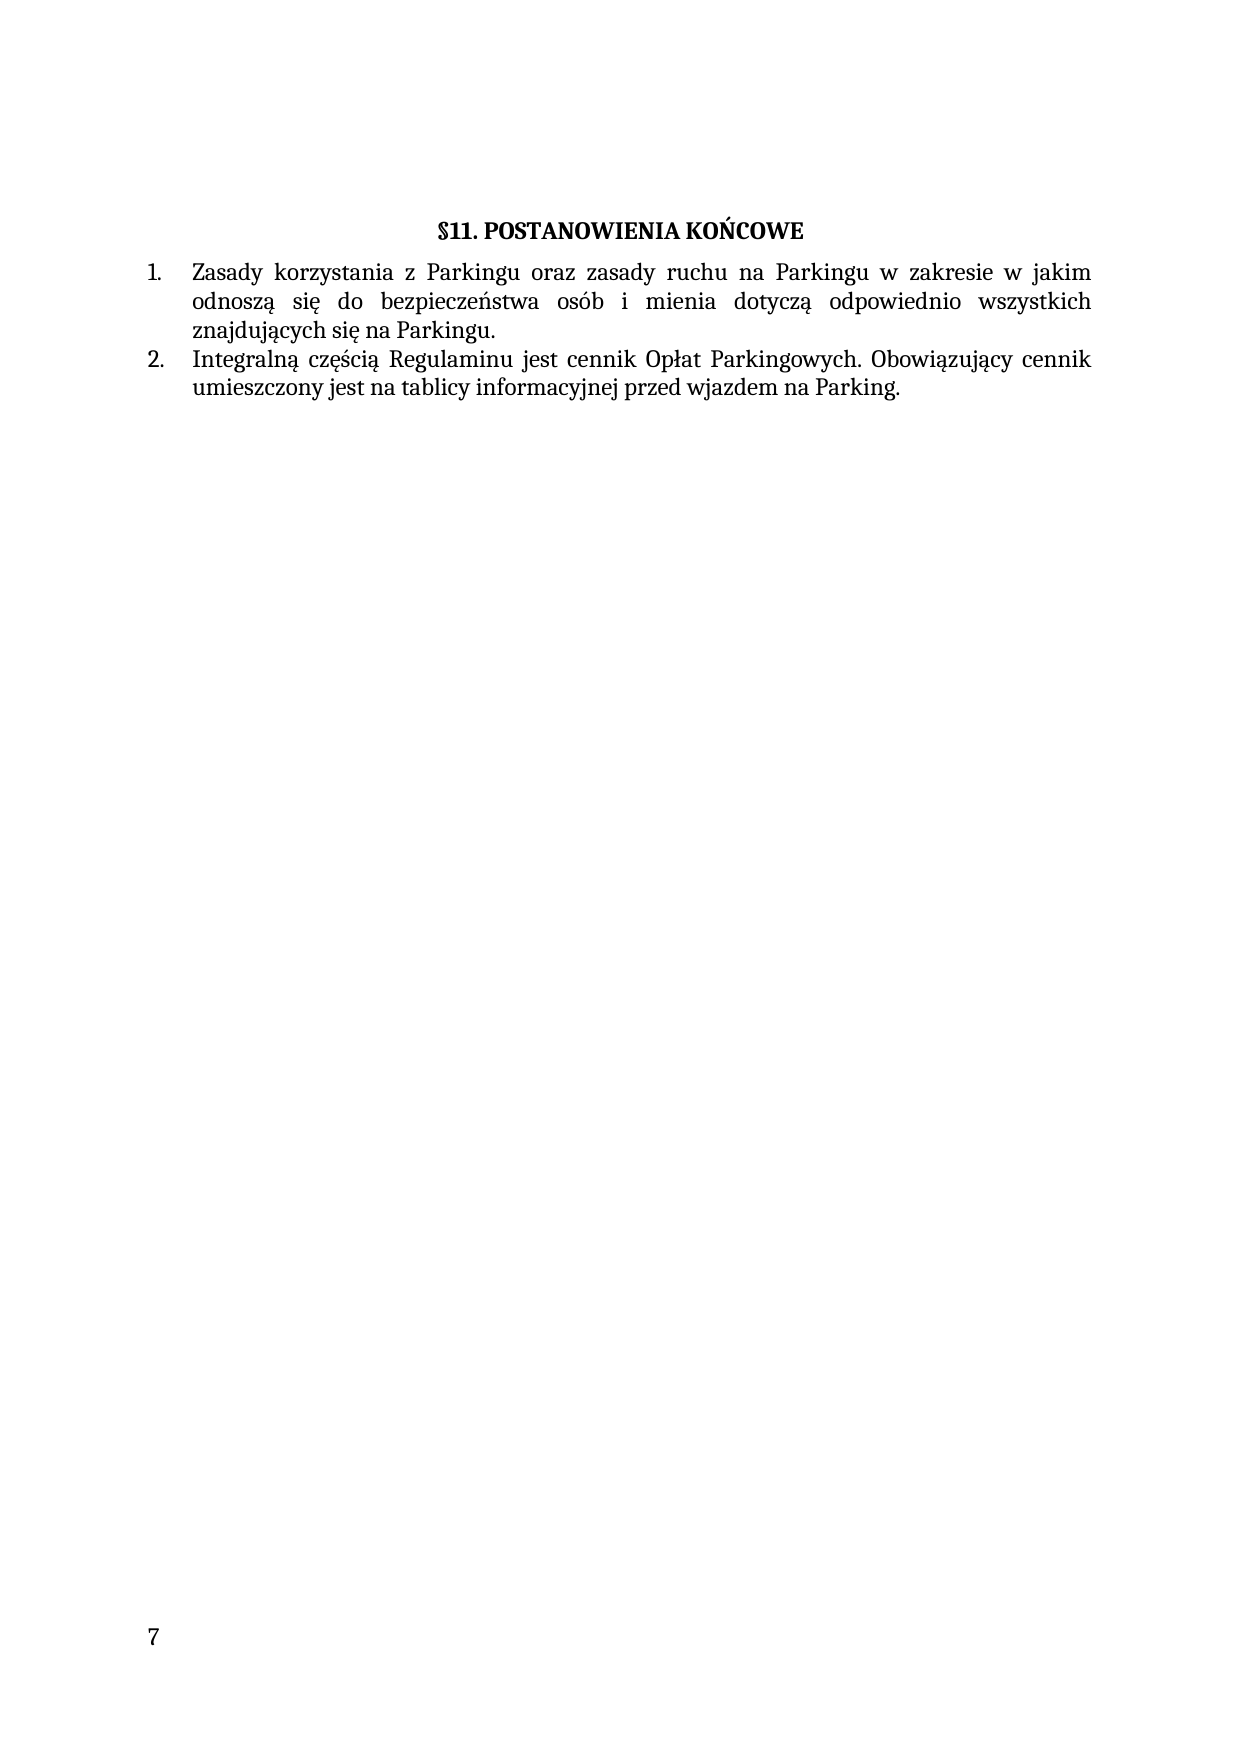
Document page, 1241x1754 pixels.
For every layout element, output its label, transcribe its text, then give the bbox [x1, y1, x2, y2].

text §11. POSTANOWIENIA KOŃCOWE [148, 217, 1093, 246]
list Zasady korzystania z Parkingu oraz zasady ruchu na Parkingu w zakresie w jakim odnoszą się do bezpieczeństwa osób i mienia dotyczą odpowiednio wszystkich znajdujących się na Parkingu. [148, 258, 1093, 344]
list Integralną częścią Regulaminu jest cennik Opłat Parkingowych. Obowiązujący cennik umieszczony jest na tablicy informacyjnej przed wjazdem na Parking. [148, 344, 1093, 402]
